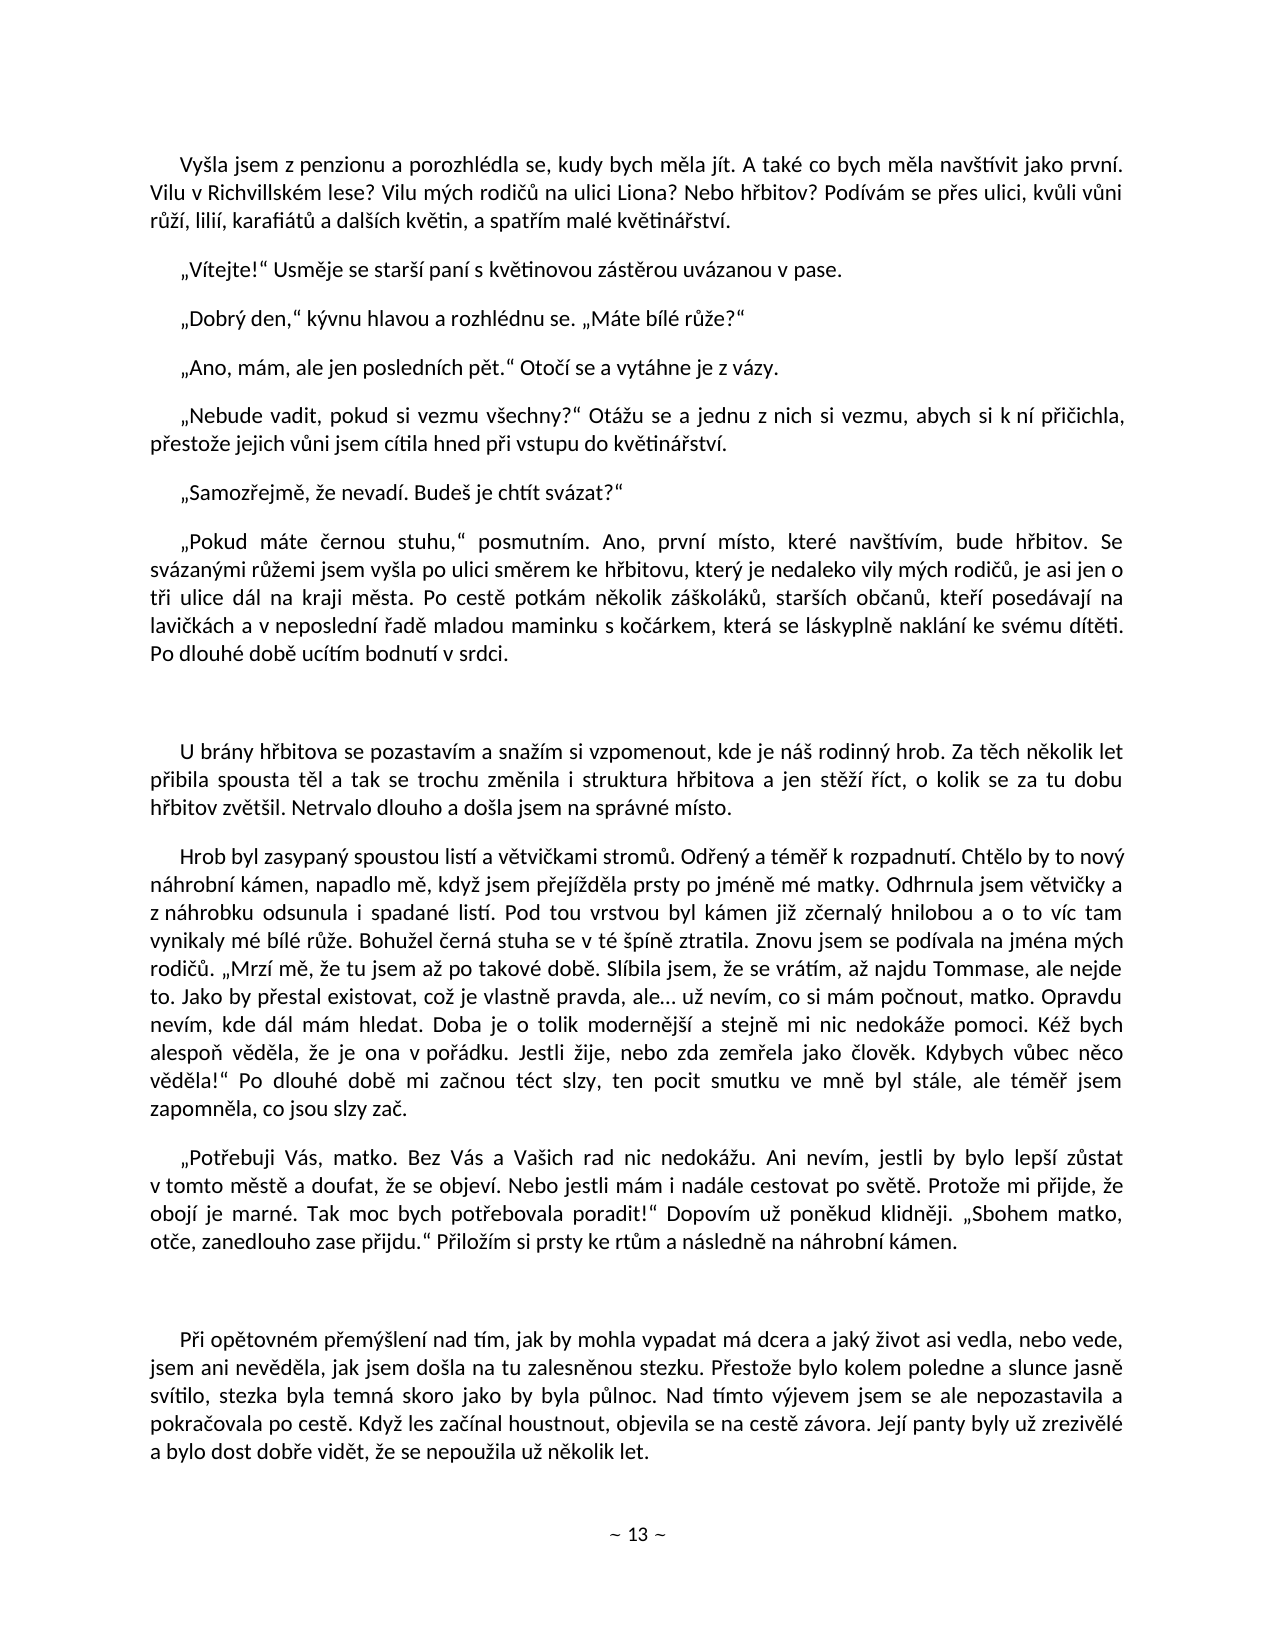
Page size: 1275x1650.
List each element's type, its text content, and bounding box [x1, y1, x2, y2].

text Vyšla jsem z penzionu a porozhlédla se, kudy bych měla jít. A také co bych měla navštívit jako první. Vilu v Richvillském lese? Vilu mých rodičů na ulici Liona? Nebo hřbitov? Podívám se přes ulici, kvůli vůni růží, lilií, karafiátů a dalších květin, a spatřím malé květinářství. [150, 150, 1125, 234]
text „Nebude vadit, pokud si vezmu všechny?“ Otážu se a jednu z nich si vezmu, abych si k ní přičichla, přestože jejich vůni jsem cítila hned při vstupu do květinářství. [150, 401, 1125, 457]
text Hrob byl zasypaný spoustou listí a větvičkami stromů. Odřený a téměř k rozpadnutí. Chtělo by to nový náhrobní kámen, napadlo mě, když jsem přejížděla prsty po jméně mé matky. Odhrnula jsem větvičky a z náhrobku odsunula i spadané listí. Pod tou vrstvou byl kámen již zčernalý hnilobou a o to víc tam vynikaly mé bílé růže. Bohužel černá stuha se v té špíně ztratila. Znovu jsem se podívala na jména mých rodičů. „Mrzí mě, že tu jsem až po takové době. Slíbila jsem, že se vrátím, až najdu Tommase, ale nejde to. Jako by přestal existovat, což je vlastně pravda, ale… už nevím, co si mám počnout, matko. Opravdu nevím, kde dál mám hledat. Doba je o tolik modernější a stejně mi nic nedokáže pomoci. Kéž bych alespoň věděla, že je ona v pořádku. Jestli žije, nebo zda zemřela jako člověk. Kdybych vůbec něco věděla!“ Po dlouhé době mi začnou téct slzy, ten pocit smutku ve mně byl stále, ale téměř jsem zapomněla, co jsou slzy zač. [150, 842, 1125, 1122]
text Při opětovném přemýšlení nad tím, jak by mohla vypadat má dcera a jaký život asi vedla, nebo vede, jsem ani nevěděla, jak jsem došla na tu zalesněnou stezku. Přestože bylo kolem poledne a slunce jasně svítilo, stezka byla temná skoro jako by byla půlnoc. Nad tímto výjevem jsem se ale nepozastavila a pokračovala po cestě. Když les začínal houstnout, objevila se na cestě závora. Její panty byly už zrezivělé a bylo dost dobře vidět, že se nepoužila už několik let. [150, 1325, 1125, 1465]
text „Dobrý den,“ kývnu hlavou a rozhlédnu se. „Máte bílé růže?“ [150, 304, 1125, 332]
text „Vítejte!“ Usměje se starší paní s květinovou zástěrou uvázanou v pase. [150, 255, 1125, 283]
text „Samozřejmě, že nevadí. Budeš je chtít svázat?“ [150, 478, 1125, 506]
text „Pokud máte černou stuhu,“ posmutním. Ano, první místo, které navštívím, bude hřbitov. Se svázanými růžemi jsem vyšla po ulici směrem ke hřbitovu, který je nedaleko vily mých rodičů, je asi jen o tři ulice dál na kraji města. Po cestě potkám několik záškoláků, starších občanů, kteří posedávají na lavičkách a v neposlední řadě mladou maminku s kočárkem, která se láskyplně naklání ke svému dítěti. Po dlouhé době ucítím bodnutí v srdci. [150, 527, 1125, 667]
text „Ano, mám, ale jen posledních pět.“ Otočí se a vytáhne je z vázy. [150, 353, 1125, 381]
text U brány hřbitova se pozastavím a snažím si vzpomenout, kde je náš rodinný hrob. Za těch několik let přibila spousta těl a tak se trochu změnila i struktura hřbitova a jen stěží říct, o kolik se za tu dobu hřbitov zvětšil. Netrvalo dlouho a došla jsem na správné místo. [150, 737, 1125, 821]
text „Potřebuji Vás, matko. Bez Vás a Vašich rad nic nedokážu. Ani nevím, jestli by bylo lepší zůstat v tomto městě a doufat, že se objeví. Nebo jestli mám i nadále cestovat po světě. Protože mi přijde, že obojí je marné. Tak moc bych potřebovala poradit!“ Dopovím už poněkud klidněji. „Sbohem matko, otče, zanedlouho zase přijdu.“ Přiložím si prsty ke rtům a následně na náhrobní kámen. [150, 1143, 1125, 1255]
